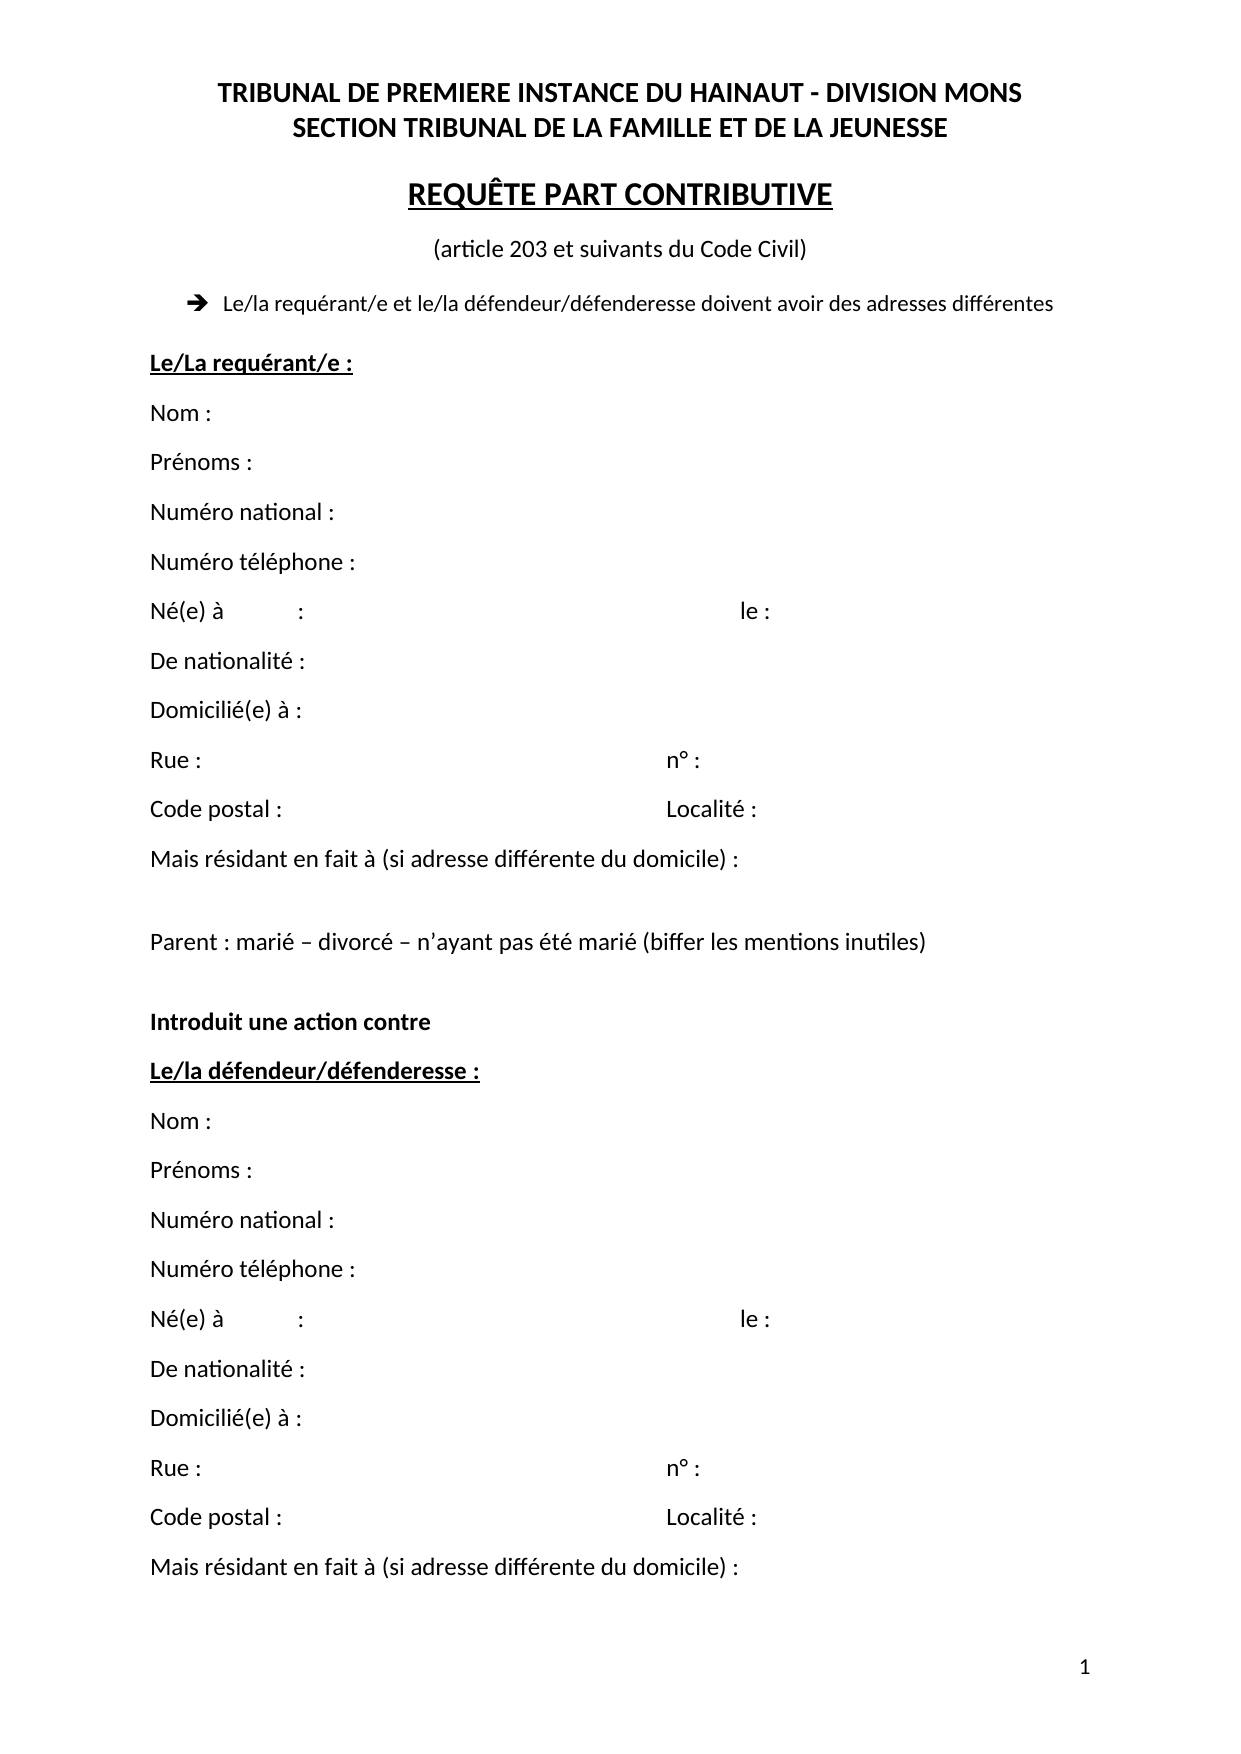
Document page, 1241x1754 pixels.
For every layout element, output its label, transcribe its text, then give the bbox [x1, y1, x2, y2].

text Né(e) à : le : [150, 595, 1090, 626]
text Nom : [150, 1105, 1090, 1135]
text Code postal : Localité : [150, 1502, 1090, 1532]
text Nom : [150, 397, 1090, 427]
text Numéro téléphone : [150, 1254, 1090, 1284]
text Mais résidant en fait à (si adresse différente du domicile) : [150, 1551, 1090, 1582]
text Numéro national : [150, 496, 1090, 527]
text Domicilié(e) à : [150, 694, 1090, 725]
text Le/La requérant/e : [150, 347, 1090, 378]
text Domicilié(e) à : [150, 1402, 1090, 1433]
text Né(e) à : le : [150, 1303, 1090, 1334]
text (article 203 et suivants du Code Civil) [150, 234, 1090, 264]
list Le/la requérant/e et le/la défendeur/défenderesse doivent avoir des adresses différentes [150, 289, 1090, 317]
text Introduit une action contre [150, 1006, 1090, 1036]
text REQUÊTE PART CONTRIBUTIVE [150, 173, 1090, 214]
text De nationalité : [150, 1353, 1090, 1383]
text Numéro national : [150, 1204, 1090, 1234]
text Prénoms : [150, 446, 1090, 477]
text Le/la défendeur/défenderesse : [150, 1055, 1090, 1086]
text Numéro téléphone : [150, 546, 1090, 576]
text Prénoms : [150, 1154, 1090, 1185]
text Rue : n° : [150, 744, 1090, 774]
text De nationalité : [150, 645, 1090, 675]
text Mais résidant en fait à (si adresse différente du domicile) : [150, 843, 1090, 874]
text Parent : marié – divorcé – n’ayant pas été marié (biffer les mentions inutiles) [150, 926, 1090, 956]
text Rue : n° : [150, 1452, 1090, 1482]
text Code postal : Localité : [150, 793, 1090, 824]
